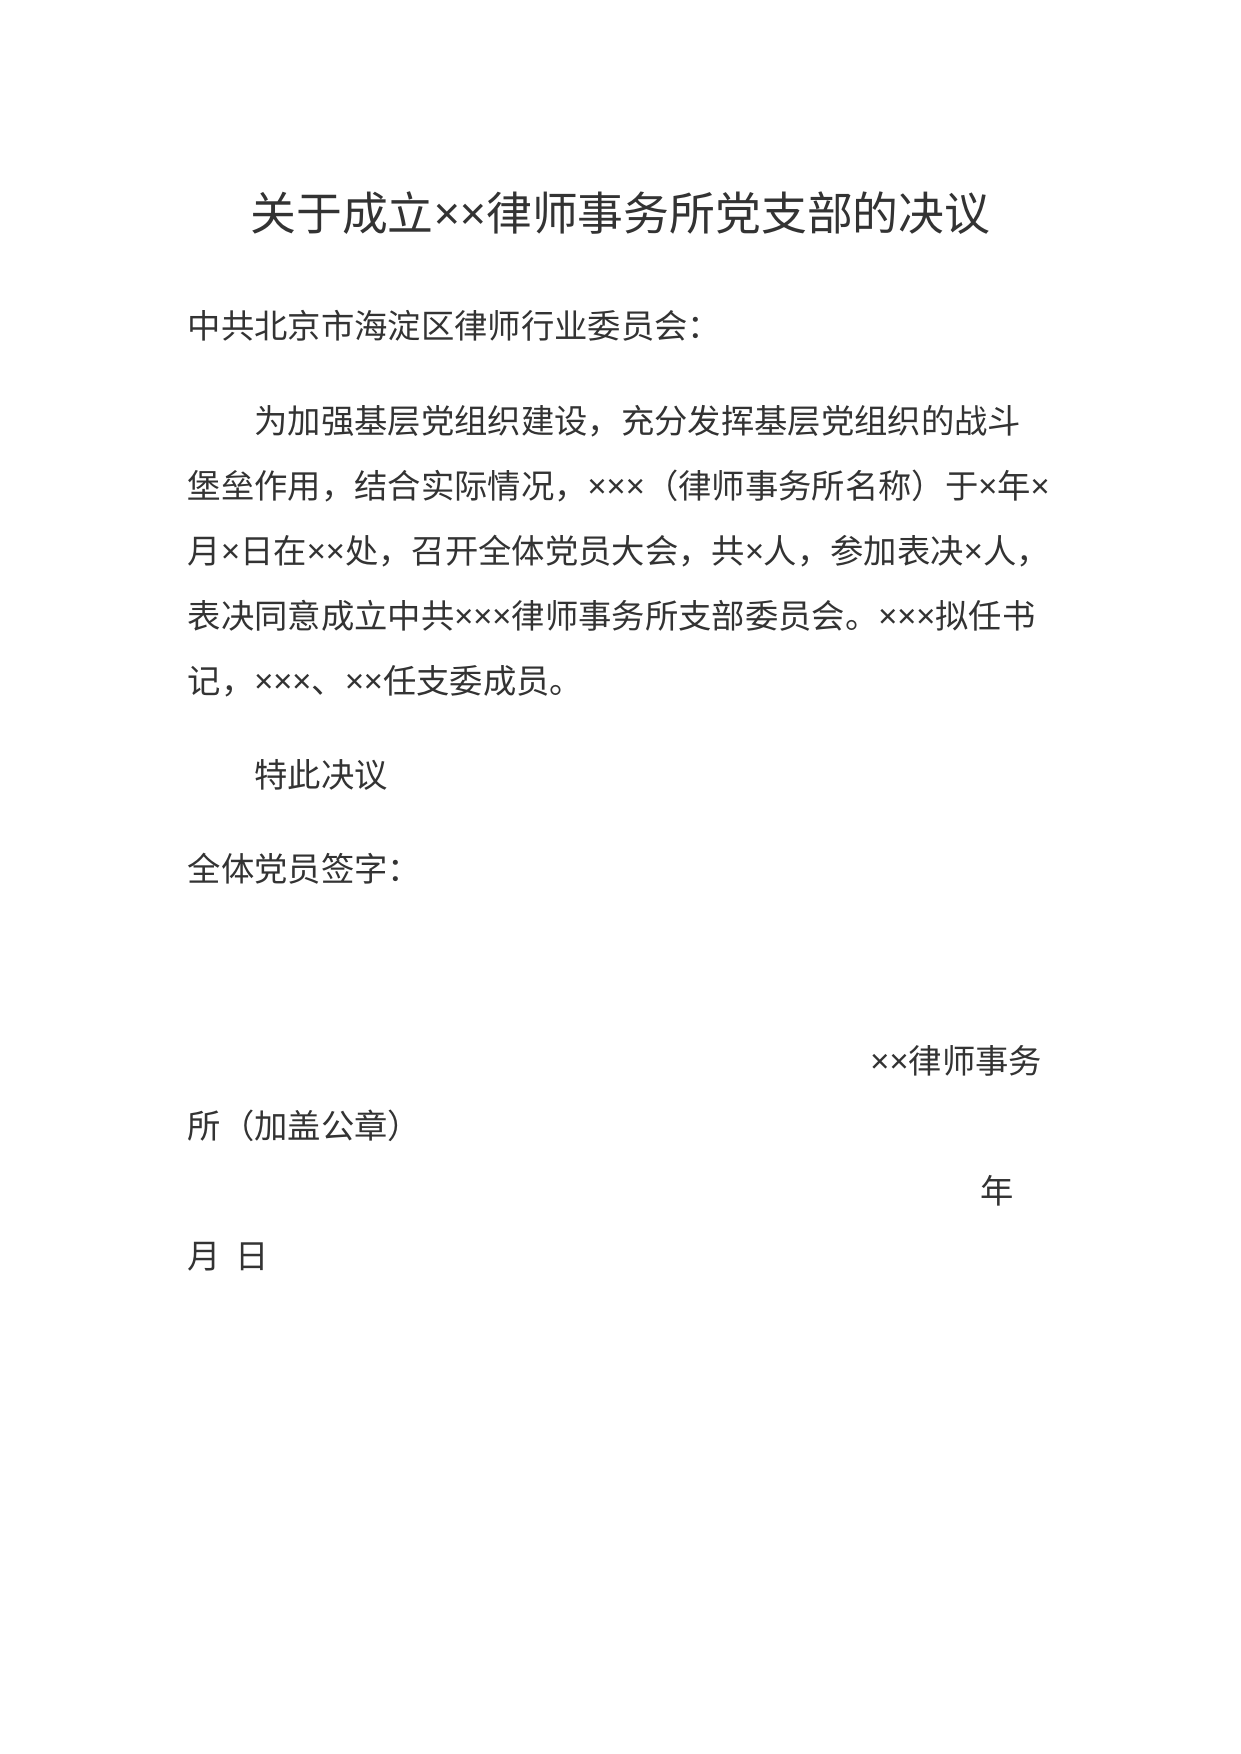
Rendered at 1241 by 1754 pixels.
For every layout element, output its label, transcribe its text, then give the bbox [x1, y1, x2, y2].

text 特此决议 [187, 740, 1053, 805]
text ××律师事务所（加盖公章） [187, 1026, 1053, 1156]
text 为加强基层党组织建设，充分发挥基层党组织的战斗堡垒作用，结合实际情况，×××（律师事务所名称）于×年×月×日在××处，召开全体党员大会，共×人，参加表决×人，表决同意成立中共×××律师事务所支部委员会。×××拟任书记，×××、××任支委成员。 [187, 386, 1053, 711]
text 关于成立××律师事务所党支部的决议 [187, 162, 1053, 259]
text 中共北京市海淀区律师行业委员会： [187, 292, 1053, 357]
text 年 月 日 [187, 1156, 1053, 1286]
text 全体党员签字： [187, 834, 1053, 899]
